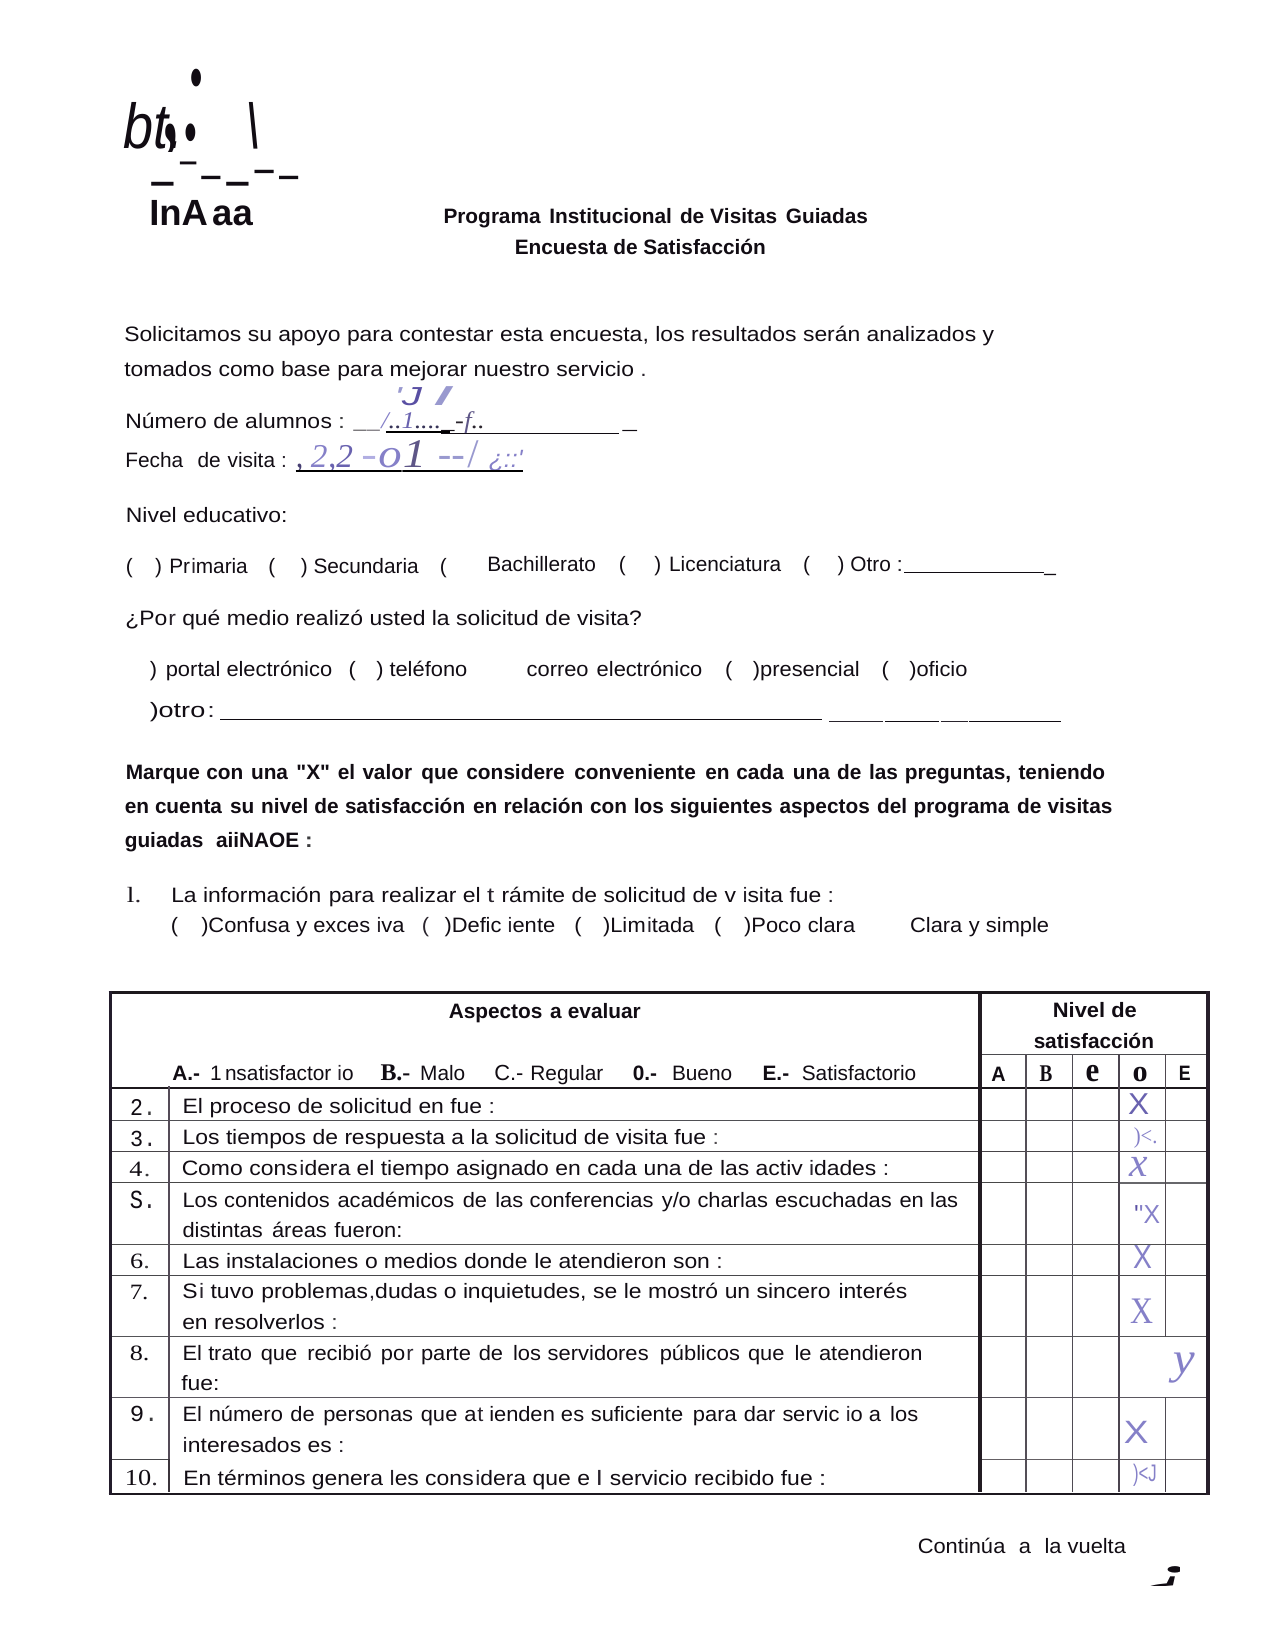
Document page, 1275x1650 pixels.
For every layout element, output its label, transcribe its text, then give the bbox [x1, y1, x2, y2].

table_cell 7. [112, 1276, 168, 1336]
text ¿Por qué medio realizó usted la solicitud de visita? [125, 606, 1200, 630]
text Continúa a la vuelta [102, 1534, 1126, 1558]
table_cell Como considera el tiempo asignado en cada una de las activ idades : [170, 1152, 978, 1182]
table_cell [1120, 1337, 1165, 1397]
table_cell [982, 1089, 1025, 1120]
table_cell [982, 1460, 1025, 1492]
table_cell [1027, 1152, 1072, 1182]
table_cell Las instalaciones o medios donde le atendieron son : [170, 1245, 978, 1274]
table_cell X [1120, 1276, 1165, 1336]
table_cell [1166, 1152, 1206, 1182]
table_cell )<J [1120, 1460, 1165, 1492]
table_cell El trato que recibió por parte de los servidores públicos que le atendieron fue: [170, 1337, 978, 1397]
table_cell X [1120, 1089, 1165, 1120]
table_cell [1073, 1152, 1118, 1182]
text ) portal electrónico ( ) teléfono correo electrónico ( )presencial ( )oficio [149, 657, 1200, 681]
table_cell [1166, 1184, 1206, 1243]
table_cell [1166, 1121, 1206, 1151]
table_cell [1027, 1089, 1072, 1120]
text Encuesta de Satisfacción [102, 235, 1178, 259]
table_cell [982, 1245, 1025, 1274]
text )otro: [149, 698, 1200, 722]
text bt. \ [124, 103, 1200, 159]
table_cell [1027, 1276, 1072, 1336]
table_cell [1166, 1089, 1206, 1120]
text Nivel educativo: [126, 503, 1200, 527]
table_cell Si tuvo problemas,dudas o inquietudes, se le mostró un sincero interés en resolverlos : [170, 1276, 978, 1336]
table_cell [1027, 1121, 1072, 1151]
table_cell [982, 1183, 1025, 1243]
text 'J l [394, 392, 1200, 409]
table_cell [982, 1337, 1025, 1397]
table_cell [982, 1398, 1025, 1459]
text InAaa Programa Institucional de Visitas Guiadas [149, 196, 1200, 233]
table_cell 2. [112, 1089, 168, 1120]
table_cell [982, 1121, 1025, 1151]
table_cell E [1166, 1055, 1206, 1086]
table_cell e [1073, 1055, 1118, 1086]
table_cell 6. [112, 1245, 168, 1274]
table_cell 10. [112, 1460, 168, 1492]
text ( ) Primaria ( ) Secundaria ( Bachillerato ( ) Licenciatura ( ) Otro : _ [126, 551, 1200, 578]
text Número de alumnos : __/..1...._-f.. _ [125, 409, 1200, 433]
table_cell [1073, 1121, 1118, 1151]
text ( )Confusa y exces iva ( )Defic iente ( )Limitada ( )Poco clara Clara y simple [171, 913, 1200, 937]
table_cell X [1120, 1245, 1165, 1274]
table_header Nivel de satisfacción [982, 994, 1206, 1054]
text Marque con una "X" el valor que considere conveniente en cada una de las preguntas, teniendo en cuenta su nivel de satisfacción en relación con los siguientes aspectos del programa de visitas guiadas aiiNAOE : [124, 759, 1121, 852]
table_cell [1027, 1398, 1072, 1459]
table_cell [1073, 1183, 1118, 1243]
table_header Aspectos a evaluar A.- 1nsatisfactor io B.- Malo C.- Regular 0.- Bueno E.- Satisfactorio [112, 994, 978, 1086]
text l. La información para realizar el t rámite de solicitud de v isita fue : [127, 882, 1200, 908]
table_cell S. [112, 1183, 168, 1243]
table_cell [982, 1152, 1025, 1182]
table_cell El número de personas que at ienden es suficiente para dar servic io a los interesados es : [170, 1398, 978, 1459]
table_cell 3. [112, 1121, 168, 1151]
table_cell [1027, 1460, 1072, 1492]
text Solicitamos su apoyo para contestar esta encuesta, los resultados serán analizados y tomados como base para mejorar nuestro servicio . [124, 322, 1070, 381]
table_cell [1027, 1245, 1072, 1274]
table_cell [1166, 1460, 1206, 1492]
table_cell o [1120, 1055, 1165, 1086]
table_cell [1073, 1089, 1118, 1120]
table_cell y [1165, 1337, 1206, 1397]
table_cell [1166, 1398, 1206, 1459]
table_cell El proceso de solicitud en fue : [170, 1089, 978, 1120]
text Fecha de visita : , 2,2 -o1 --/ ¿::' [125, 433, 1200, 477]
table_cell [1027, 1183, 1072, 1243]
table_cell 9. [112, 1398, 168, 1459]
table_cell [1166, 1245, 1206, 1274]
table_cell En términos genera les considera que e l servicio recibido fue : [170, 1459, 978, 1492]
table_cell A [982, 1055, 1025, 1086]
table_cell B [1027, 1055, 1072, 1086]
table_cell [1073, 1276, 1118, 1336]
text ------ [148, 159, 1200, 196]
table_cell )<. [1120, 1121, 1165, 1151]
table_cell Los contenidos académicos de las conferencias y/o charlas escuchadas en las distintas áreas fueron: [170, 1183, 978, 1243]
table_cell ''X [1120, 1184, 1165, 1243]
table_cell X [1120, 1398, 1165, 1459]
table_cell [1073, 1460, 1118, 1492]
table_cell [1027, 1337, 1072, 1397]
table_cell [1073, 1398, 1118, 1459]
table_cell [1073, 1245, 1118, 1274]
table_cell Los tiempos de respuesta a la solicitud de visita fue : [170, 1121, 978, 1151]
table_cell [982, 1276, 1025, 1336]
table_cell [1073, 1337, 1118, 1397]
table_cell 4. [112, 1152, 168, 1182]
table_cell x [1120, 1152, 1165, 1182]
table_cell [1166, 1276, 1206, 1336]
table_cell 8. [112, 1337, 168, 1397]
